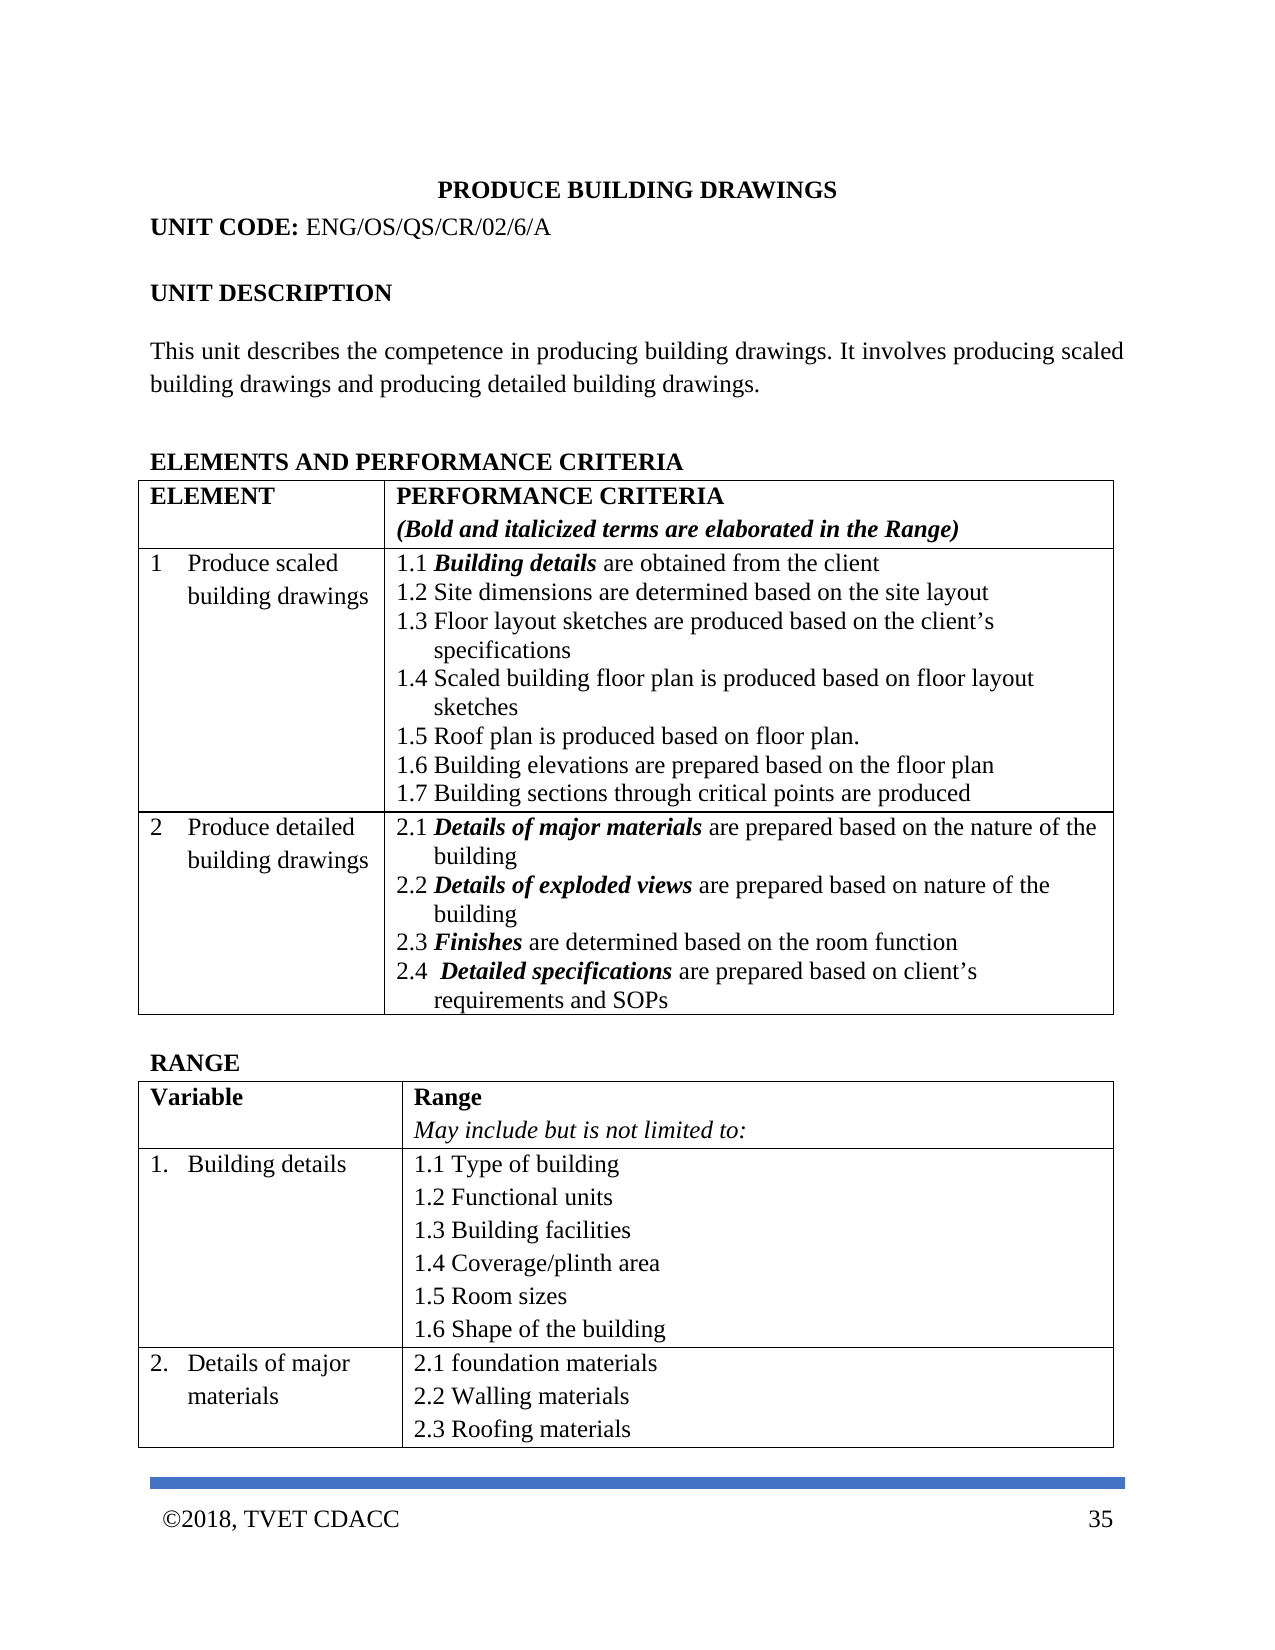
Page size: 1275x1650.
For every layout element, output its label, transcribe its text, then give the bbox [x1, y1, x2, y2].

table_cell Details of major materials are prepared based on the nature of the building Details of exploded views are prepared based on nature of the building Finishes are determined based on the room function Detailed specifications are prepared based on client’s requirements and SOPs [385, 813, 1113, 1014]
text UNIT CODE: ENG/OS/QS/CR/02/6/A [150, 212, 1125, 240]
subtitle PRODUCE BUILDING DRAWINGS [150, 175, 1125, 204]
table_cell Produce detailed building drawings [139, 813, 384, 1014]
table_header Variable [139, 1082, 402, 1148]
table_cell Produce scaled building drawings [139, 549, 384, 811]
text Range [150, 1048, 1125, 1077]
table_cell Building details [139, 1149, 402, 1347]
table_header ELEMENT [139, 481, 384, 547]
table_cell Type of building Functional units Building facilities Coverage/plinth area Room sizes Shape of the building [403, 1149, 1113, 1347]
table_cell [403, 1348, 1113, 1447]
table_header PERFORMANCE CRITERIA (Bold and italicized terms are elaborated in the Range) [385, 481, 1113, 547]
text ELEMENTS AND PERFORMANCE CRITERIA [150, 447, 1125, 476]
text This unit describes the competence in producing building drawings. It involves producing scaled building drawings and producing detailed building drawings. [150, 336, 1125, 397]
table_header Range May include but is not limited to: [403, 1082, 1113, 1148]
table_cell Building details are obtained from the client Site dimensions are determined based on the site layout Floor layout sketches are produced based on the client’s specifications Scaled building floor plan is produced based on floor layout sketches Roof plan is produced based on floor plan. Building elevations are prepared based on the floor plan Building sections through critical points are produced [385, 549, 1113, 811]
text UNIT DESCRIPTION [150, 278, 1125, 306]
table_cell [139, 1348, 402, 1447]
